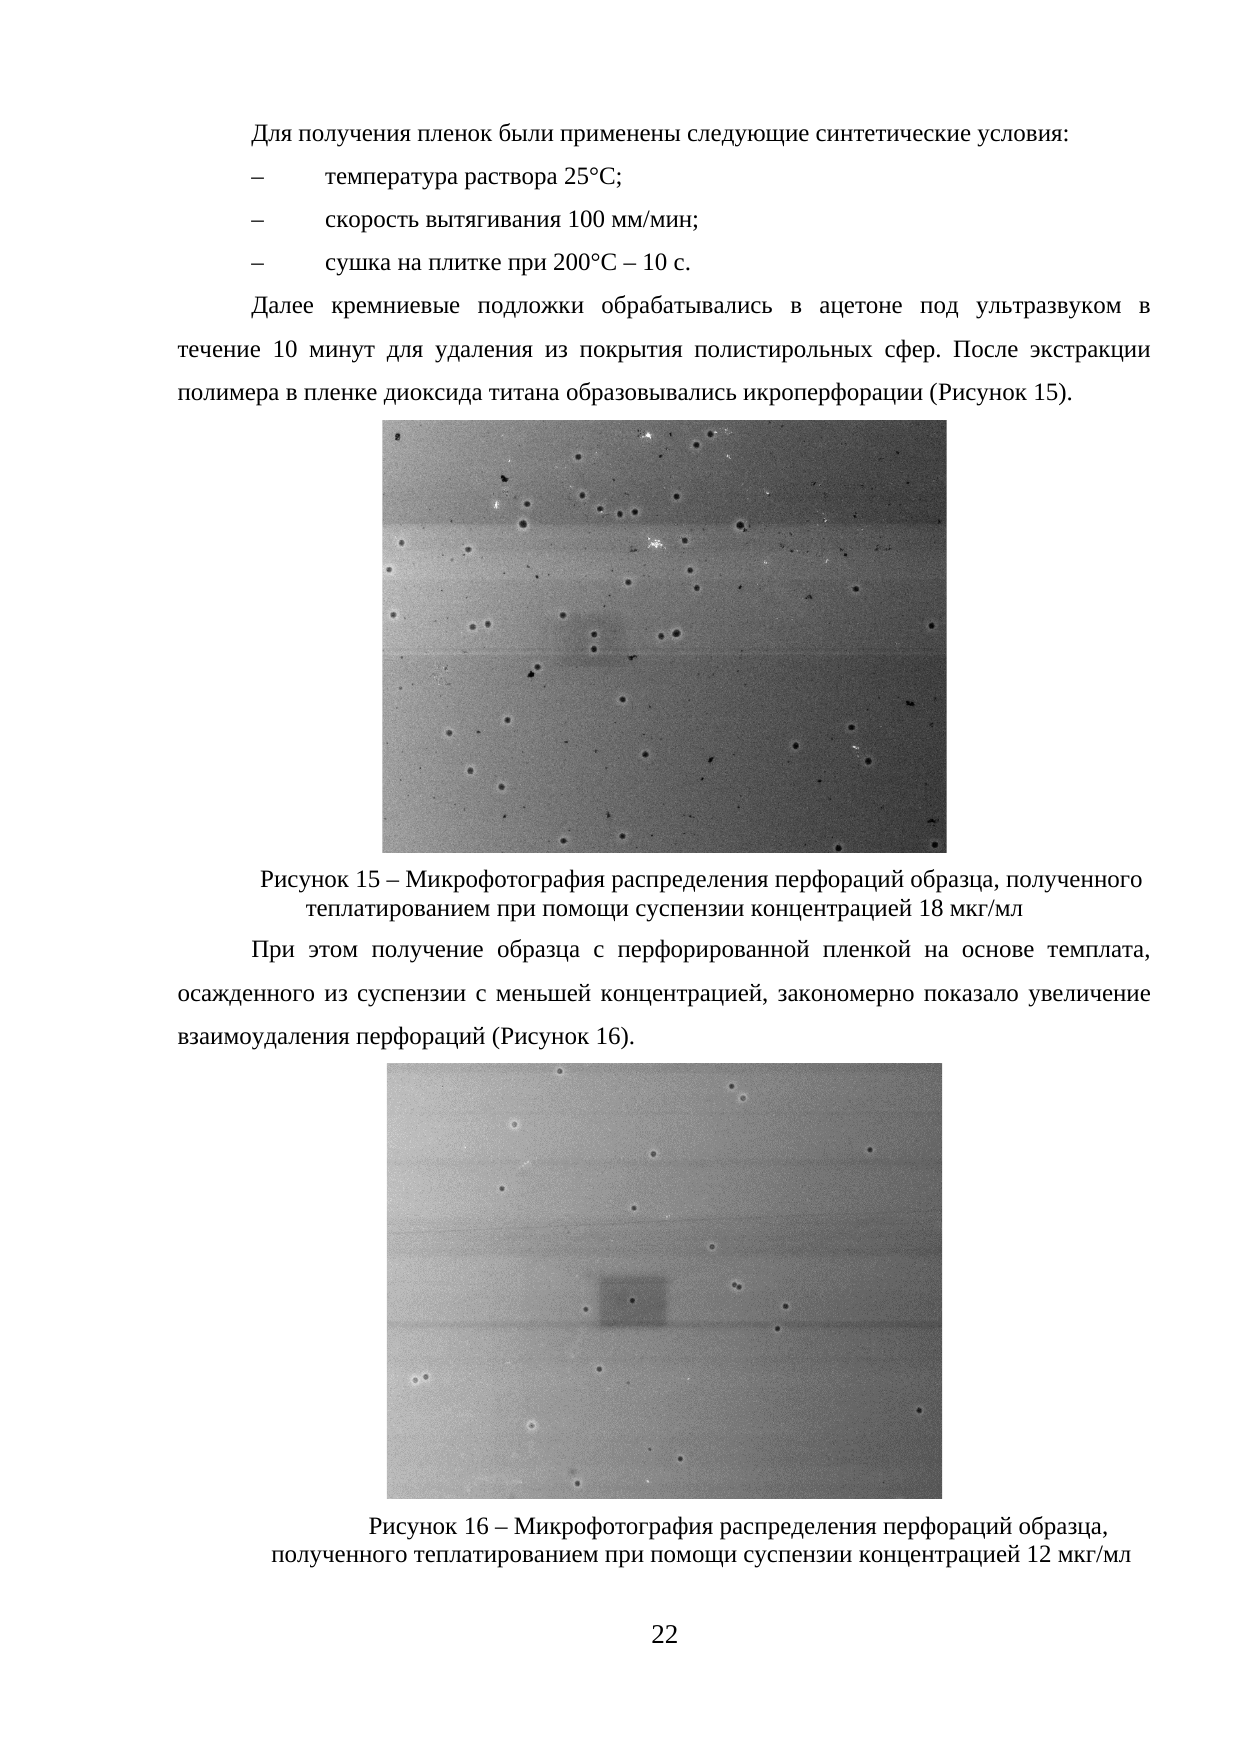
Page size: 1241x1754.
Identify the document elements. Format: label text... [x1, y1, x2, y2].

list температура раствора 25°C; [177, 161, 1152, 190]
text Для получения пленок были применены следующие синтетические условия: [177, 118, 1152, 147]
list сушка на плитке при 200°С – 10 с. [177, 247, 1152, 276]
list скорость вытягивания 100 мм/мин; [177, 204, 1152, 233]
picture [386, 1063, 943, 1499]
picture [382, 420, 947, 853]
text Рисунок 15 – Микрофотография распределения перфораций образца, полученного теплатированием при помощи суспензии концентрацией 18 мкг/мл [177, 864, 1152, 922]
text Рисунок 16 – Микрофотография распределения перфораций образца, полученного теплатированием при помощи суспензии концентрацией 12 мкг/мл [251, 1511, 1152, 1568]
text Далее кремниевые подложки обрабатывались в ацетоне под ультразвуком в течение 10 минут для удаления из покрытия полистирольных сфер. После экстракции полимера в пленке диоксида титана образовывались икроперфорации (Рисунок 15). [177, 291, 1152, 406]
text При этом получение образца с перфорированной пленкой на основе темплата, осажденного из суспензии с меньшей концентрацией, закономерно показало увеличение взаимоудаления перфораций (Рисунок 16). [177, 934, 1152, 1049]
